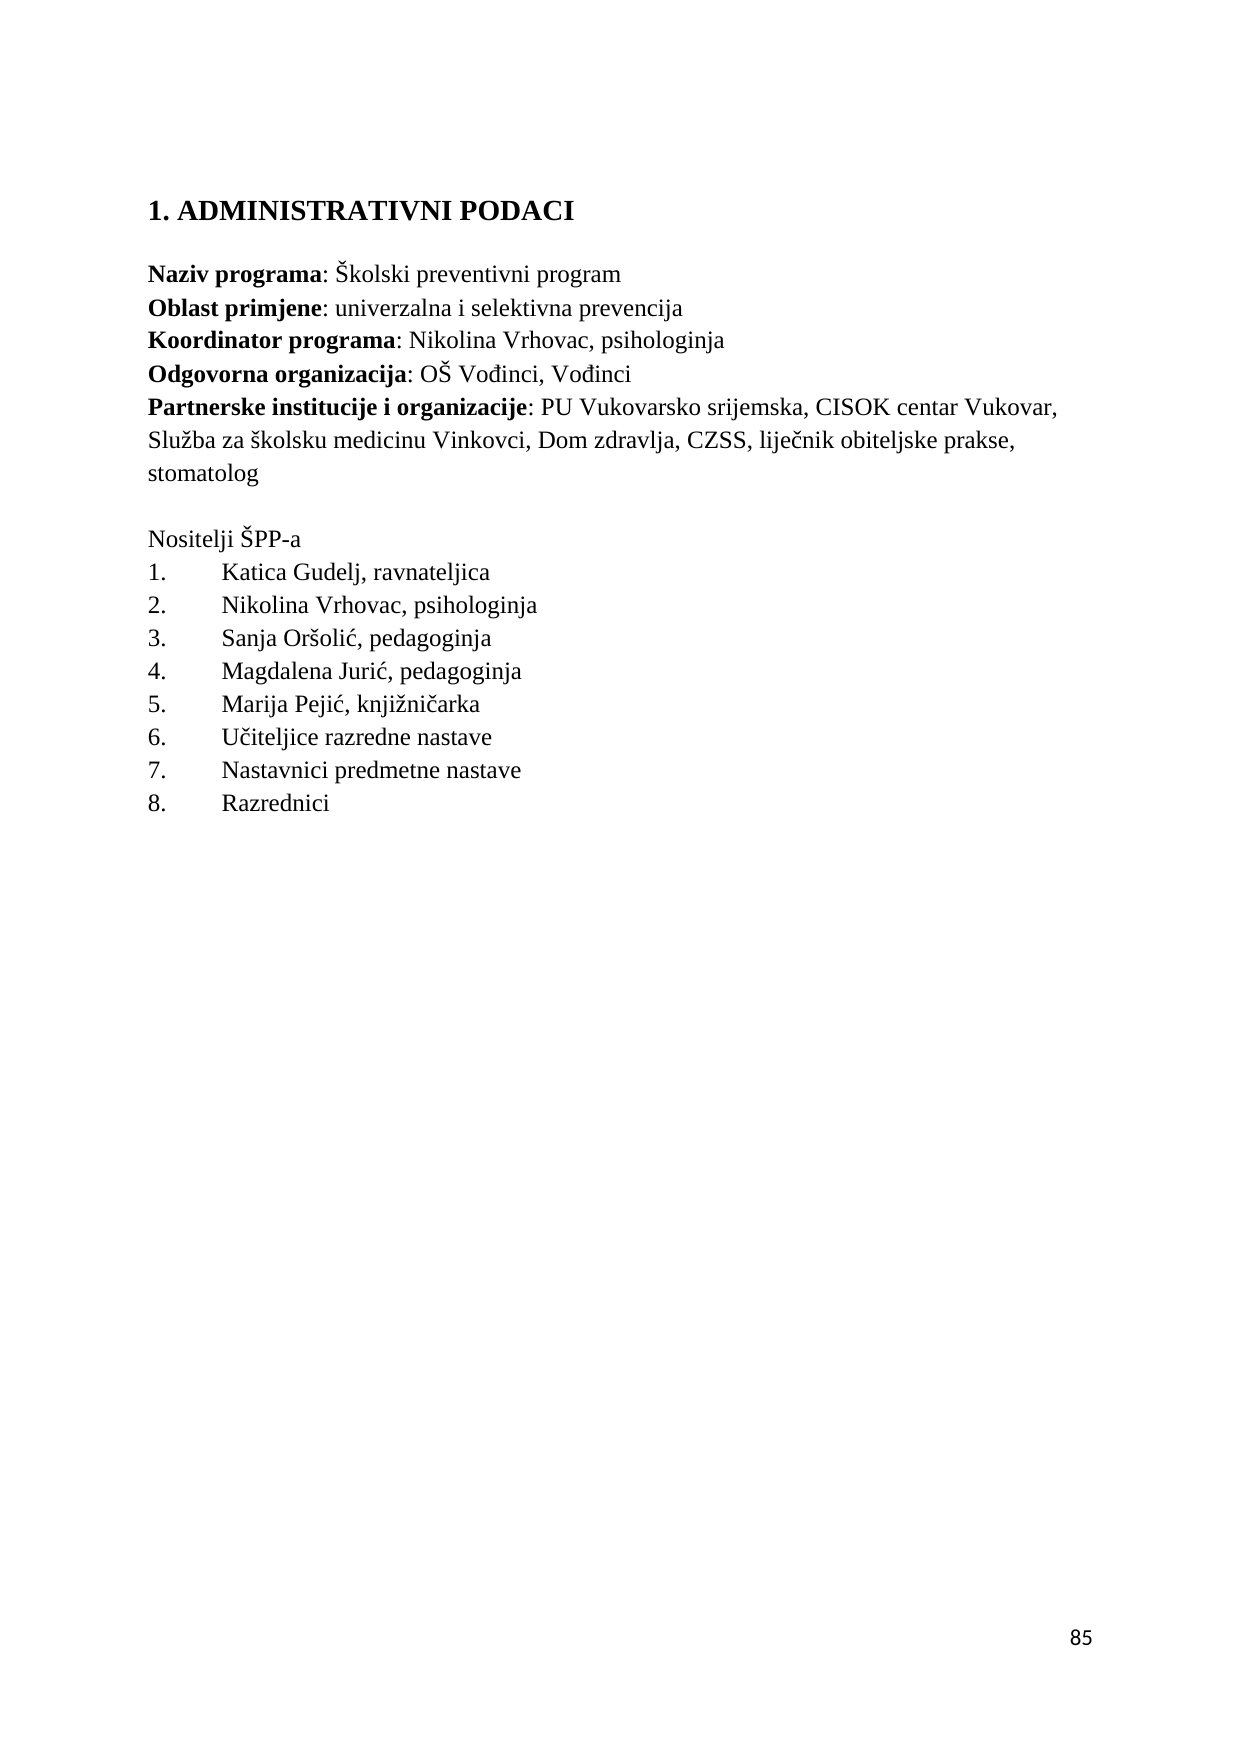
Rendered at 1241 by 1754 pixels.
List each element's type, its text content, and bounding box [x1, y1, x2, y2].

text 1. Katica Gudelj, ravnateljica [148, 557, 1093, 586]
text Partnerske institucije i organizacije: PU Vukovarsko srijemska, CISOK centar Vukovar, Služba za školsku medicinu Vinkovci, Dom zdravlja, CZSS, liječnik obiteljske prakse, stomatolog [148, 392, 1093, 486]
text Naziv programa: Školski preventivni program [148, 259, 1093, 288]
text 5. Marija Pejić, knjižničarka [148, 689, 1093, 718]
text 3. Sanja Oršolić, pedagoginja [148, 623, 1093, 652]
text Odgovorna organizacija: OŠ Vođinci, Vođinci [148, 359, 1093, 387]
text 4. Magdalena Jurić, pedagoginja [148, 656, 1093, 684]
text 1. ADMINISTRATIVNI PODACI [148, 193, 1093, 227]
text 2. Nikolina Vrhovac, psihologinja [148, 590, 1093, 618]
text 7. Nastavnici predmetne nastave [148, 755, 1093, 784]
text Nositelji ŠPP-a [148, 524, 1093, 552]
text Oblast primjene: univerzalna i selektivna prevencija [148, 293, 1093, 321]
text Koordinator programa: Nikolina Vrhovac, psihologinja [148, 326, 1093, 354]
text 8. Razrednici [148, 788, 1093, 817]
text 6. Učiteljice razredne nastave [148, 722, 1093, 751]
